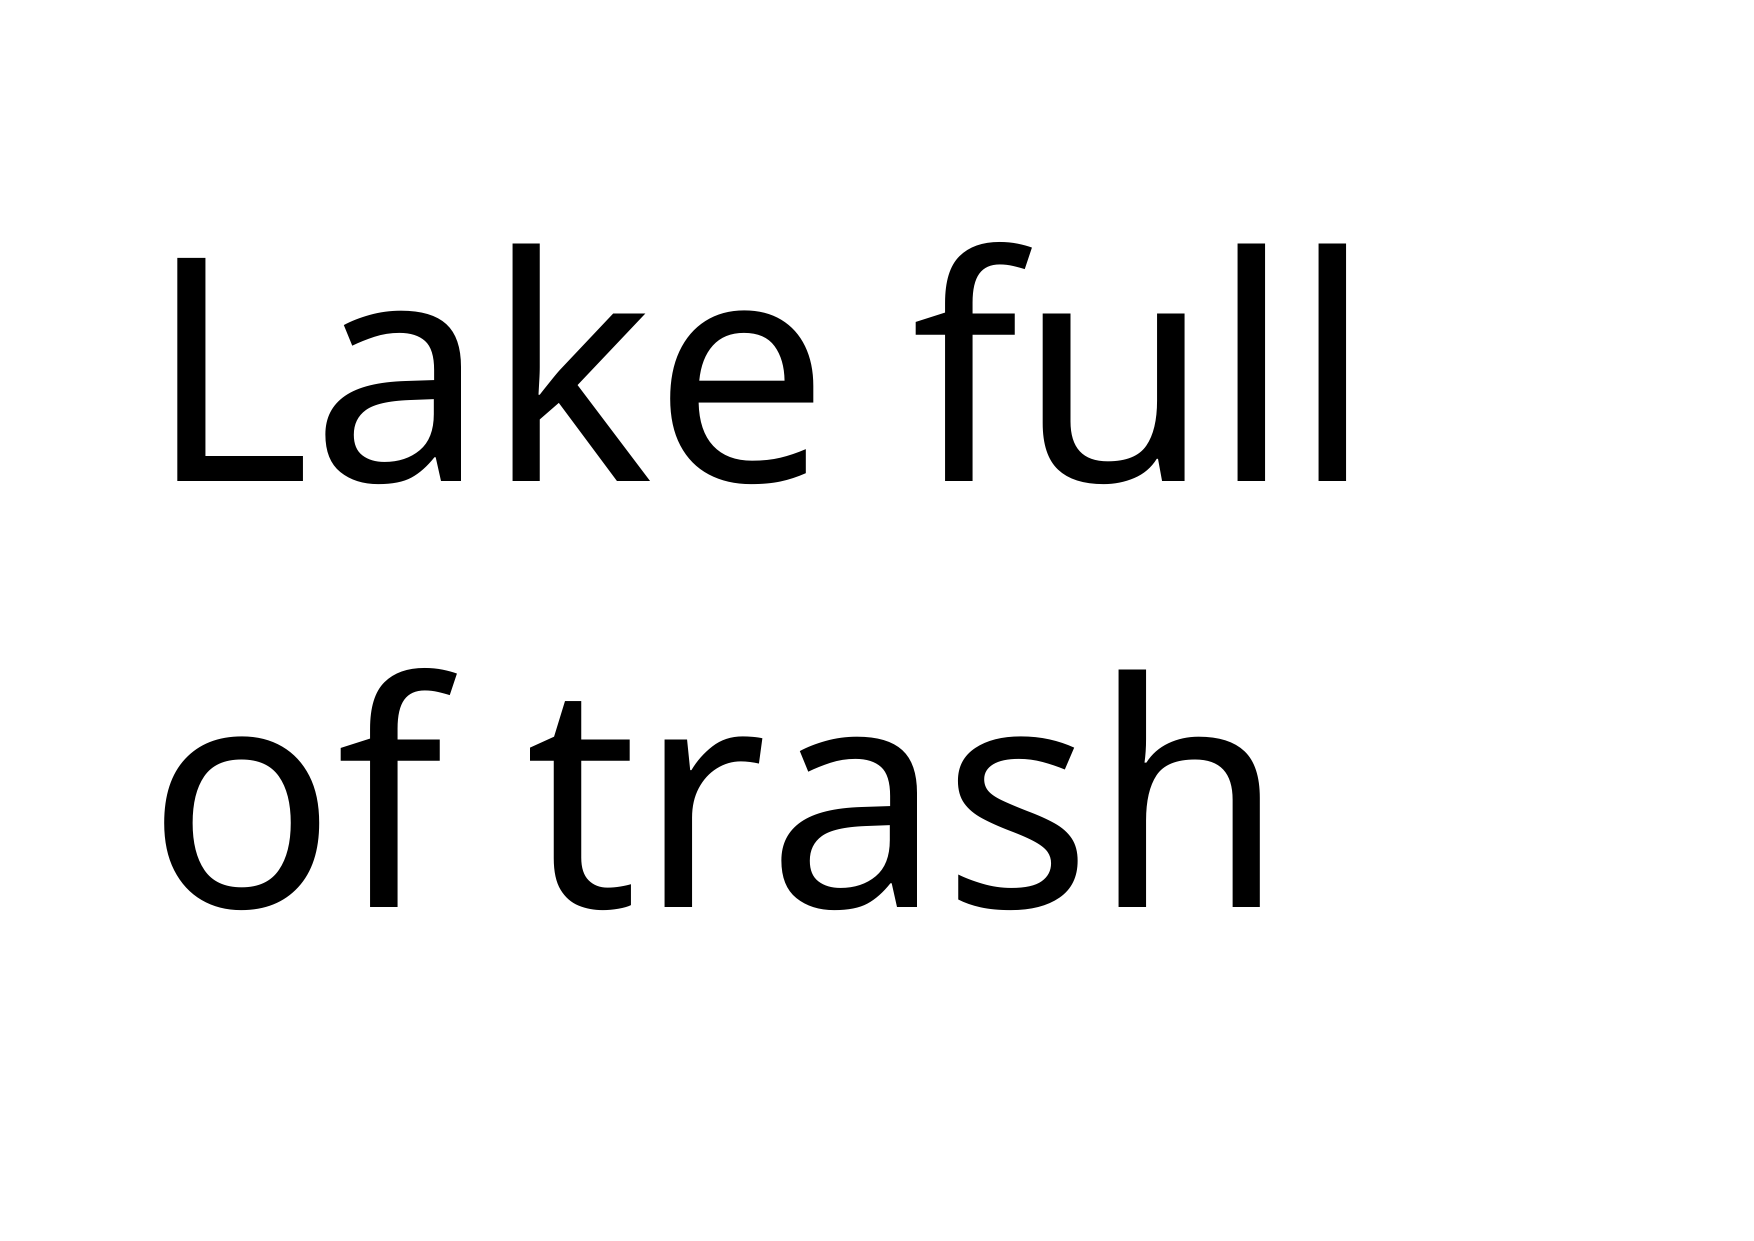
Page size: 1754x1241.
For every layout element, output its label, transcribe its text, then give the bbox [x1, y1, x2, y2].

text Lake full of trash [148, 148, 1636, 999]
